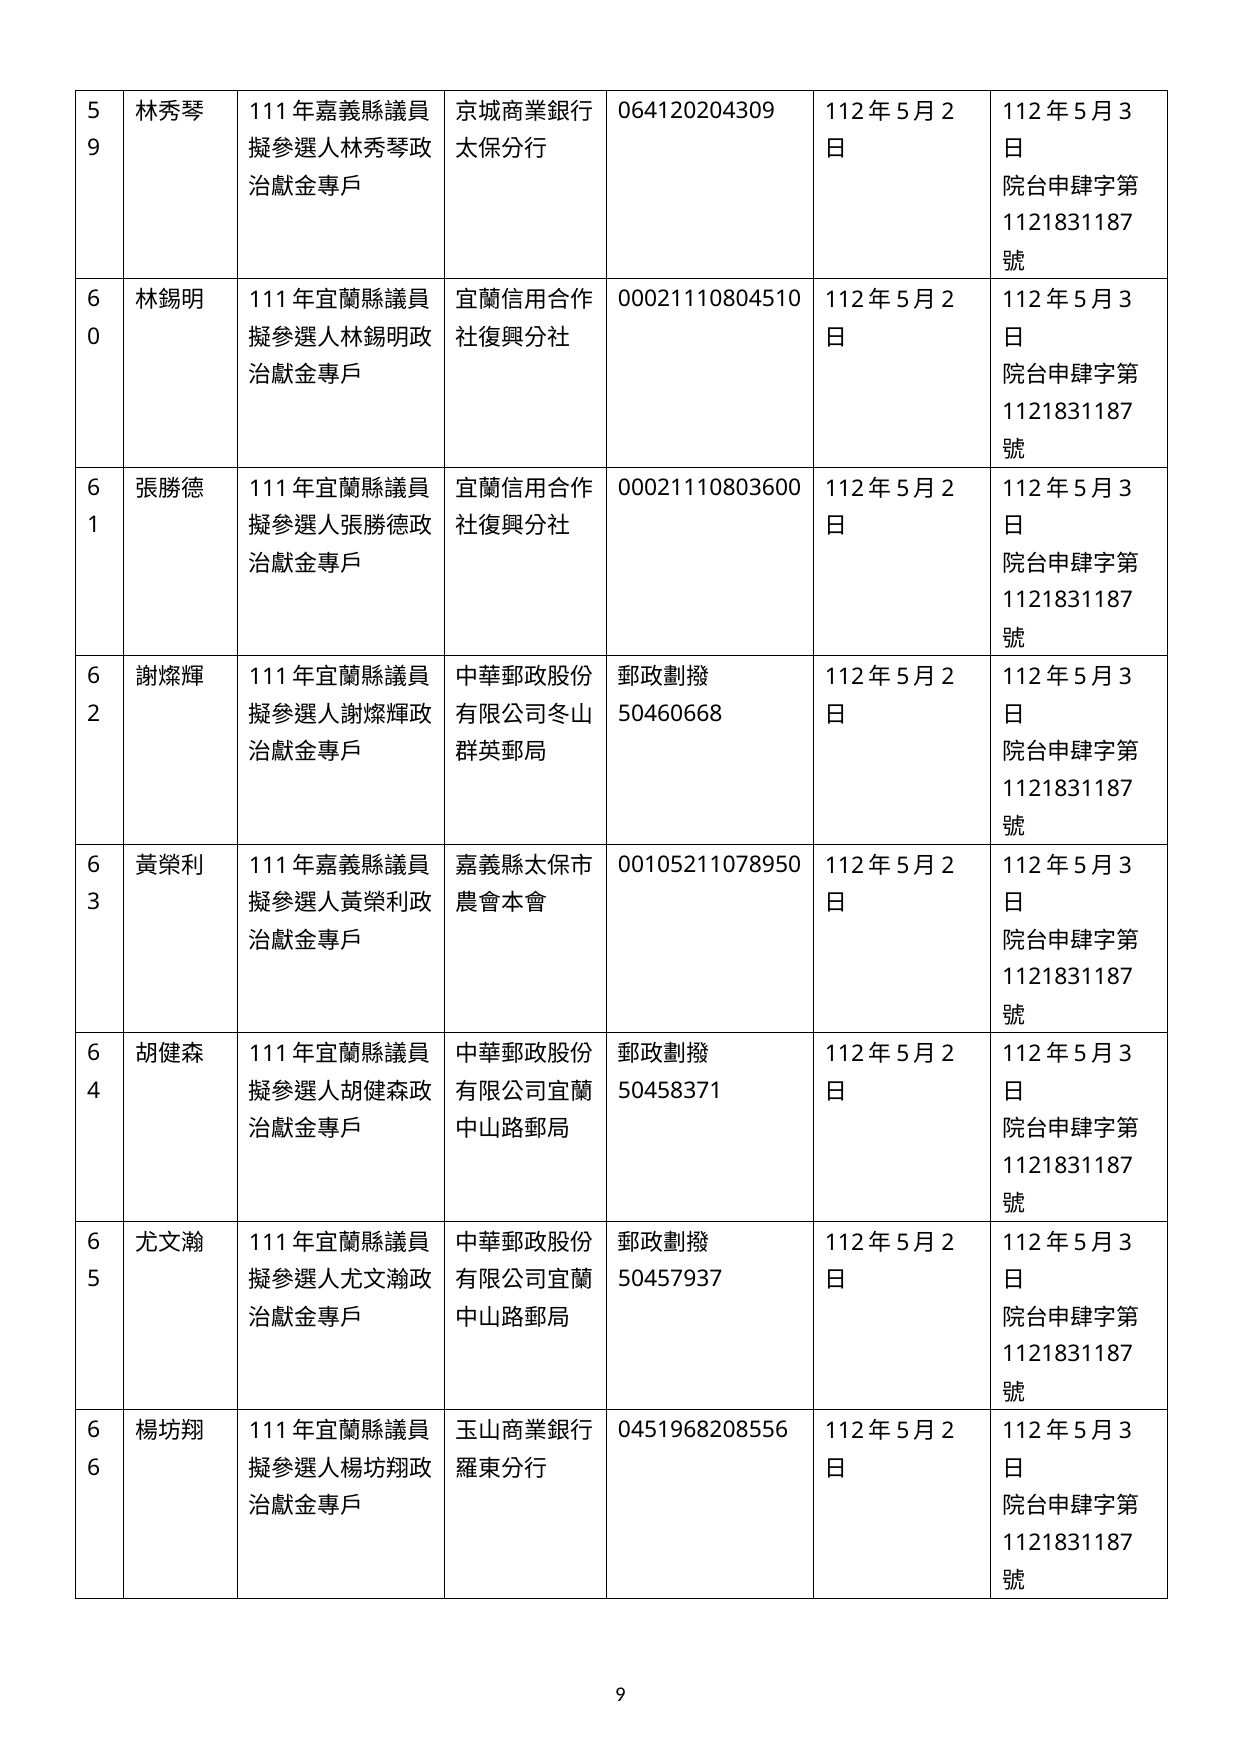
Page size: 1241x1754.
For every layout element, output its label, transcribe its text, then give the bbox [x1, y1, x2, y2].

table_cell 112年5月2日 [814, 656, 990, 844]
table_cell 111年宜蘭縣議員擬參選人林錫明政治獻金專戶 [238, 279, 444, 467]
table_cell 宜蘭信用合作社復興分社 [445, 279, 606, 467]
table_cell 59 [76, 91, 123, 278]
table_cell 064120204309 [607, 91, 813, 278]
table_cell 66 [76, 1410, 123, 1598]
table_cell 胡健森 [124, 1033, 237, 1221]
table_cell 112年5月3日 院台申肆字第1121831187號 [991, 468, 1167, 655]
table_cell 112年5月3日 院台申肆字第1121831187號 [991, 1033, 1167, 1221]
table_cell 郵政劃撥50460668 [607, 656, 813, 844]
table_cell 楊坊翔 [124, 1410, 237, 1598]
table_cell 中華郵政股份有限公司冬山群英郵局 [445, 656, 606, 844]
table_cell 林秀琴 [124, 91, 237, 278]
table_cell 張勝德 [124, 468, 237, 655]
table_cell 111年宜蘭縣議員擬參選人尤文瀚政治獻金專戶 [238, 1222, 444, 1409]
table_cell 00105211078950 [607, 845, 813, 1032]
table_cell 111年宜蘭縣議員擬參選人謝燦輝政治獻金專戶 [238, 656, 444, 844]
table_cell 112年5月3日 院台申肆字第1121831187號 [991, 1222, 1167, 1409]
table_cell 112年5月2日 [814, 91, 990, 278]
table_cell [991, 1410, 1167, 1598]
table_cell 嘉義縣太保市農會本會 [445, 845, 606, 1032]
table_cell 64 [76, 1033, 123, 1221]
table_cell 112年5月2日 [814, 1410, 990, 1598]
table_cell 112年5月2日 [814, 845, 990, 1032]
table_cell 郵政劃撥50458371 [607, 1033, 813, 1221]
table_cell 郵政劃撥50457937 [607, 1222, 813, 1409]
table_cell 林錫明 [124, 279, 237, 467]
table_cell 112年5月3日 院台申肆字第1121831187號 [991, 656, 1167, 844]
table_cell 111年宜蘭縣議員擬參選人胡健森政治獻金專戶 [238, 1033, 444, 1221]
table_cell 宜蘭信用合作社復興分社 [445, 468, 606, 655]
table_cell 111年宜蘭縣議員擬參選人楊坊翔政治獻金專戶 [238, 1410, 444, 1598]
table_cell 黃榮利 [124, 845, 237, 1032]
table_cell 112年5月2日 [814, 468, 990, 655]
table_cell 京城商業銀行太保分行 [445, 91, 606, 278]
table_cell 111年宜蘭縣議員擬參選人張勝德政治獻金專戶 [238, 468, 444, 655]
table_cell 玉山商業銀行羅東分行 [445, 1410, 606, 1598]
table_cell 00021110803600 [607, 468, 813, 655]
table_cell 中華郵政股份有限公司宜蘭中山路郵局 [445, 1033, 606, 1221]
table_cell 63 [76, 845, 123, 1032]
table_cell 60 [76, 279, 123, 467]
table_cell 111年嘉義縣議員擬參選人林秀琴政治獻金專戶 [238, 91, 444, 278]
table_cell 112年5月3日 院台申肆字第1121831187號 [991, 845, 1167, 1032]
table_cell 謝燦輝 [124, 656, 237, 844]
table_cell 65 [76, 1222, 123, 1409]
table_cell 112年5月2日 [814, 279, 990, 467]
table_cell 112年5月2日 [814, 1222, 990, 1409]
table_cell 中華郵政股份有限公司宜蘭中山路郵局 [445, 1222, 606, 1409]
table_cell 62 [76, 656, 123, 844]
table_cell 112年5月3日 院台申肆字第1121831187號 [991, 279, 1167, 467]
table_cell 尤文瀚 [124, 1222, 237, 1409]
table_cell 111年嘉義縣議員擬參選人黃榮利政治獻金專戶 [238, 845, 444, 1032]
table_cell 61 [76, 468, 123, 655]
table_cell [991, 91, 1167, 278]
table_cell 112年5月2日 [814, 1033, 990, 1221]
table_cell 0451968208556 [607, 1410, 813, 1598]
table_cell 00021110804510 [607, 279, 813, 467]
